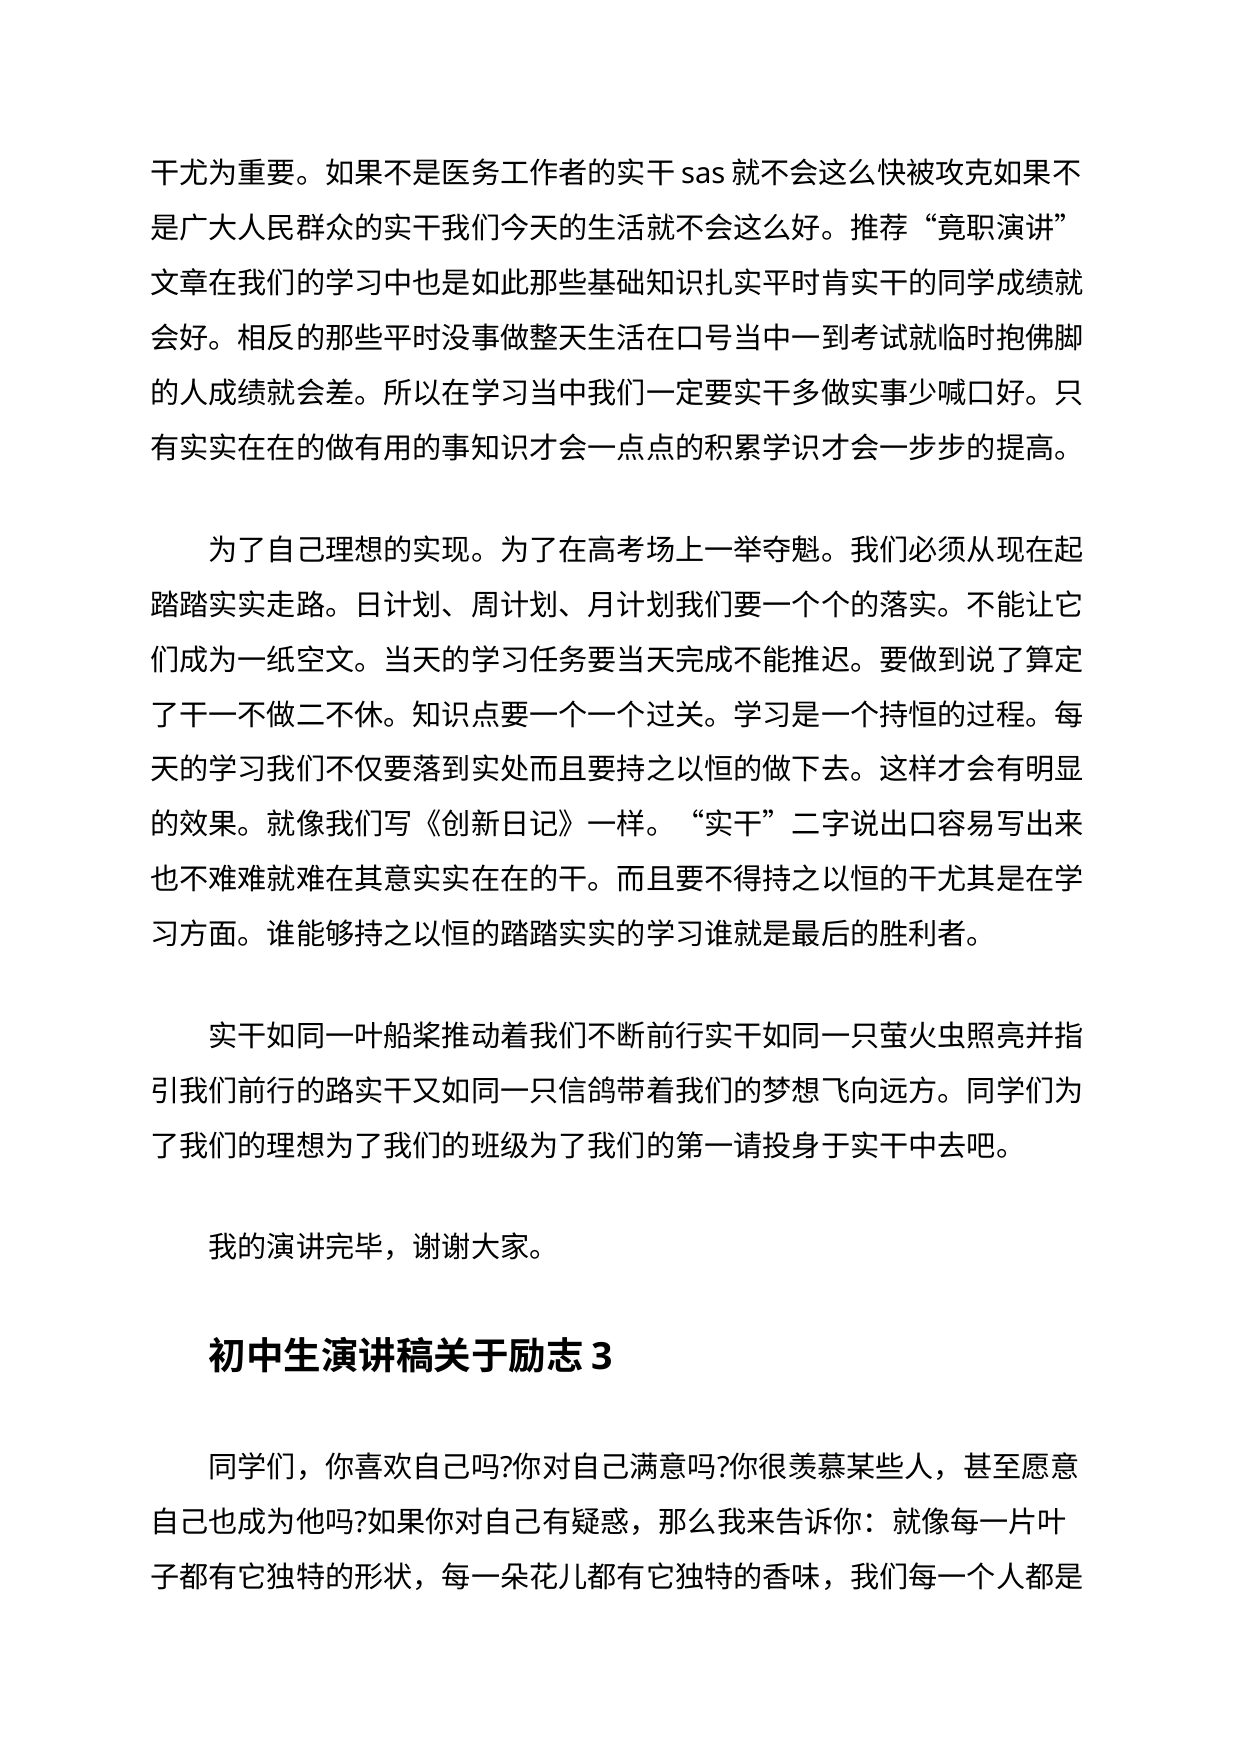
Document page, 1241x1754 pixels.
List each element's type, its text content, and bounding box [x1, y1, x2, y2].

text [150, 150, 1090, 467]
text 实干如同一叶船桨推动着我们不断前行实干如同一只萤火虫照亮并指引我们前行的路实干又如同一只信鸽带着我们的梦想飞向远方。同学们为了我们的理想为了我们的班级为了我们的第一请投身于实干中去吧。 [150, 1012, 1090, 1164]
text 初中生演讲稿关于励志3 [150, 1326, 1090, 1380]
text 为了自己理想的实现。为了在高考场上一举夺魁。我们必须从现在起踏踏实实走路。日计划、周计划、月计划我们要一个个的落实。不能让它们成为一纸空文。当天的学习任务要当天完成不能推迟。要做到说了算定了干一不做二不休。知识点要一个一个过关。学习是一个持恒的过程。每天的学习我们不仅要落到实处而且要持之以恒的做下去。这样才会有明显的效果。就像我们写《创新日记》一样。“实干”二字说出口容易写出来也不难难就难在其意实实在在的干。而且要不得持之以恒的干尤其是在学习方面。谁能够持之以恒的踏踏实实的学习谁就是最后的胜利者。 [150, 526, 1090, 953]
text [150, 1443, 1090, 1596]
text 我的演讲完毕，谢谢大家。 [150, 1224, 1090, 1266]
